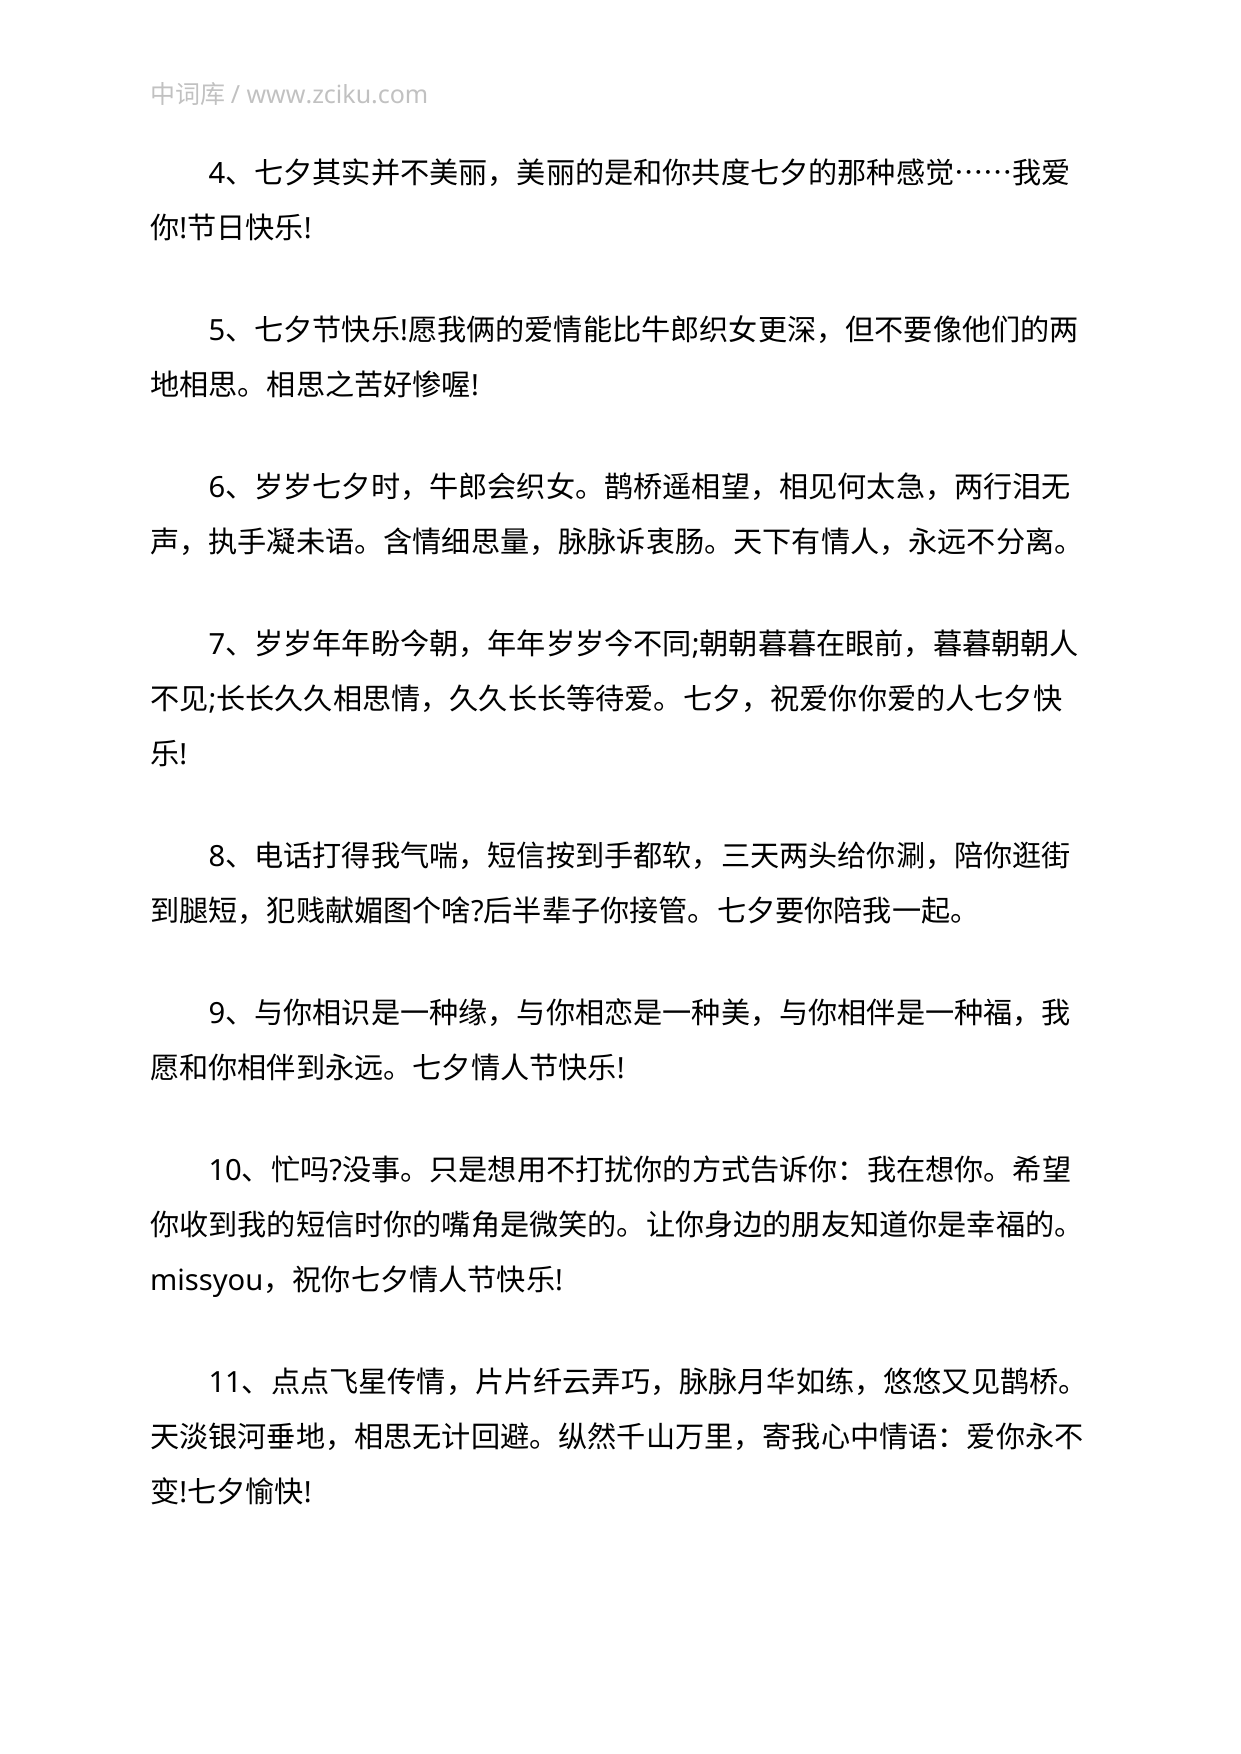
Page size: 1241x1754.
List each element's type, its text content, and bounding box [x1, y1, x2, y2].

text 10、忙吗?没事。只是想用不打扰你的方式告诉你：我在想你。希望你收到我的短信时你的嘴角是微笑的。让你身边的朋友知道你是幸福的。missyou，祝你七夕情人节快乐! [150, 1147, 1090, 1299]
text 7、岁岁年年盼今朝，年年岁岁今不同;朝朝暮暮在眼前，暮暮朝朝人不见;长长久久相思情，久久长长等待爱。七夕，祝爱你你爱的人七夕快乐! [150, 621, 1090, 773]
text 8、电话打得我气喘，短信按到手都软，三天两头给你涮，陪你逛街到腿短，犯贱献媚图个啥?后半辈子你接管。七夕要你陪我一起。 [150, 833, 1090, 930]
text 4、七夕其实并不美丽，美丽的是和你共度七夕的那种感觉……我爱你!节日快乐! [150, 150, 1090, 247]
text 5、七夕节快乐!愿我俩的爱情能比牛郎织女更深，但不要像他们的两地相思。相思之苦好惨喔! [150, 307, 1090, 404]
text 11、点点飞星传情，片片纤云弄巧，脉脉月华如练，悠悠又见鹊桥。天淡银河垂地，相思无计回避。纵然千山万里，寄我心中情语：爱你永不变!七夕愉快! [150, 1358, 1090, 1511]
text 9、与你相识是一种缘，与你相恋是一种美，与你相伴是一种福，我愿和你相伴到永远。七夕情人节快乐! [150, 990, 1090, 1087]
text 6、岁岁七夕时，牛郎会织女。鹊桥遥相望，相见何太急，两行泪无声，执手凝未语。含情细思量，脉脉诉衷肠。天下有情人，永远不分离。 [150, 464, 1090, 561]
